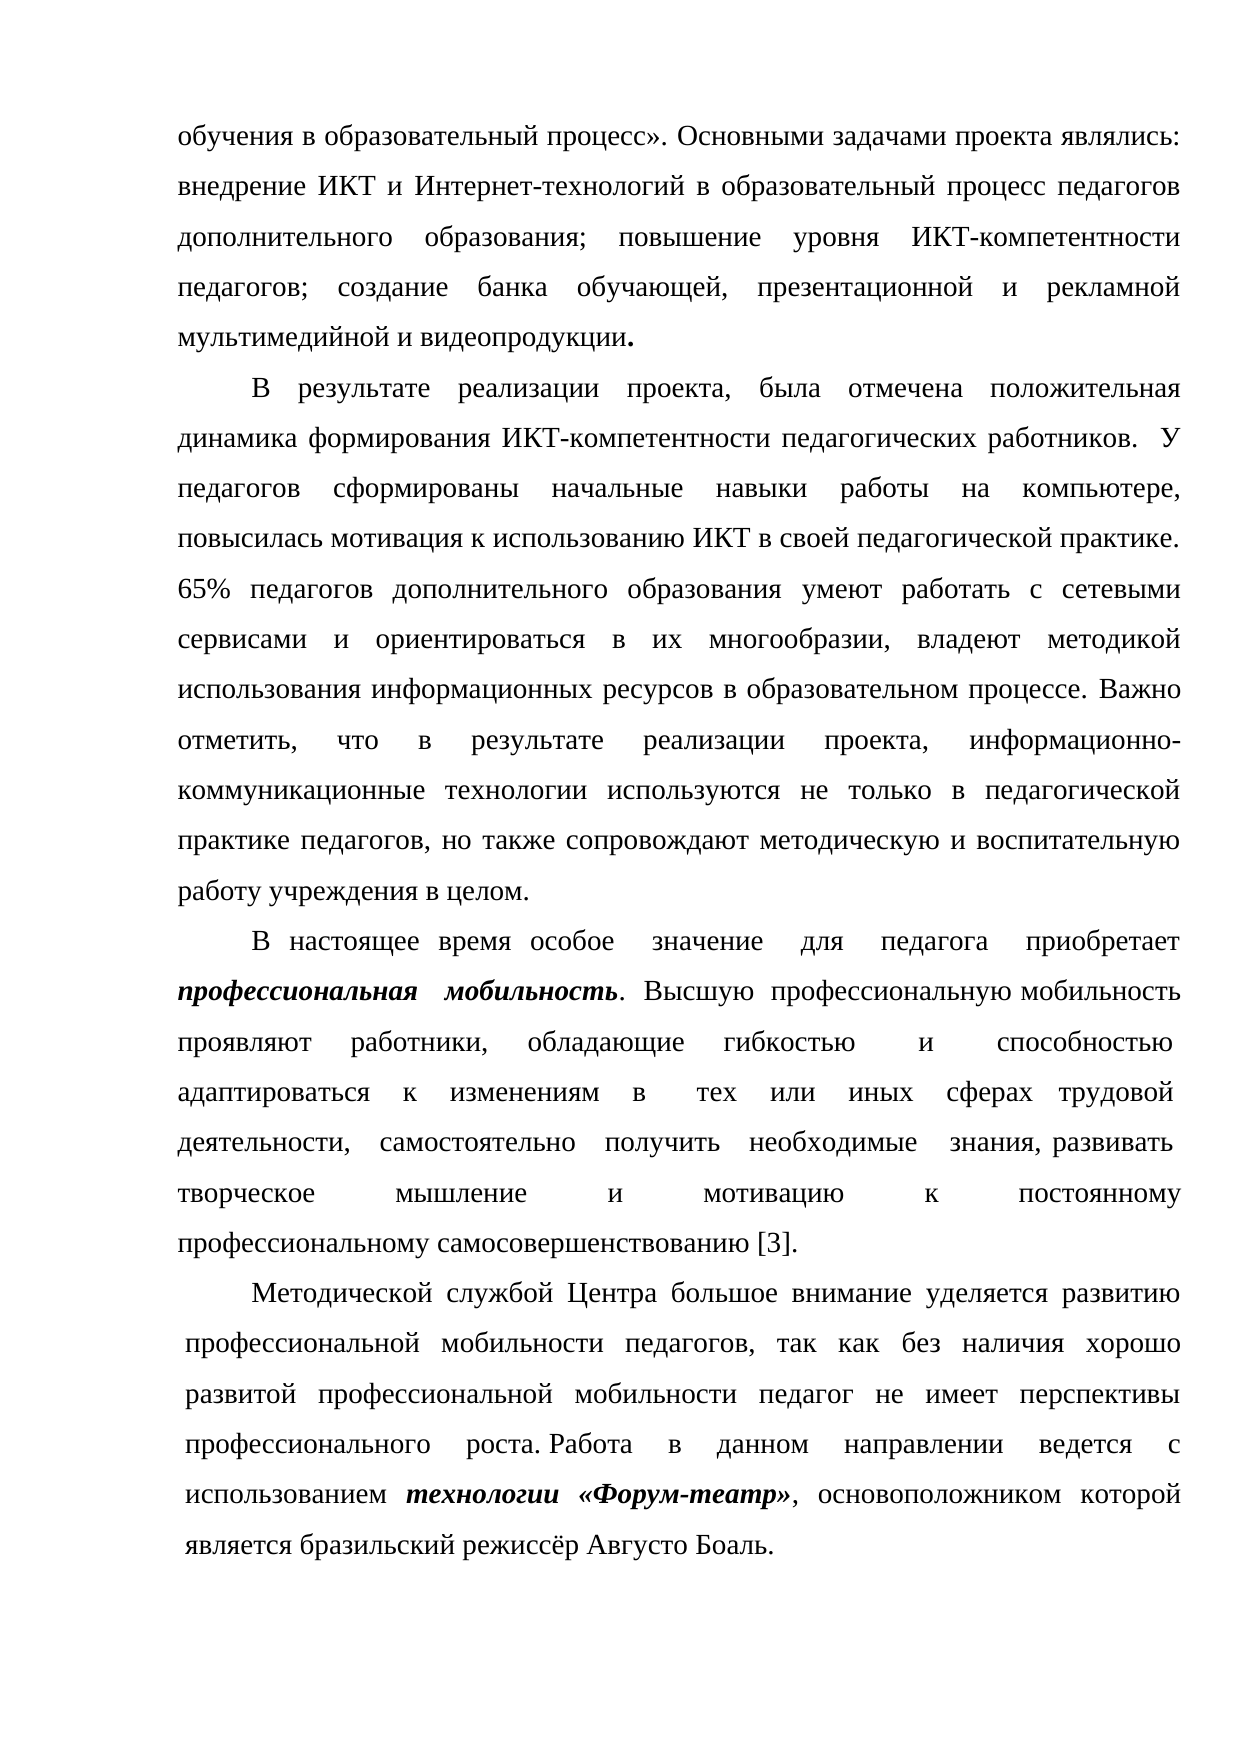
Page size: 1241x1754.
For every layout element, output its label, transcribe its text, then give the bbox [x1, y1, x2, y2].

text В настоящее время особое значение для педагога приобретает профессиональная мобильность. Высшую профессиональную мобильность проявляют работники, обладающие гибкостью и способностью адаптироваться к изменениям в тех или иных сферах трудовой деятельности, самостоятельно получить необходимые знания, развивать творческое мышление и мотивацию к постоянному профессиональному самосовершенствованию [3]. [177, 923, 1181, 1024]
text В настоящее время особое значение для педагога приобретает профессиональная мобильность. Высшую профессиональную мобильность проявляют работники, обладающие гибкостью и способностью адаптироваться к изменениям в тех или иных сферах трудовой деятельности, самостоятельно получить необходимые знания, развивать творческое мышление и мотивацию к постоянному профессиональному самосовершенствованию [3]. [177, 1158, 1181, 1258]
text В результате реализации проекта, была отмечена положительная динамика формирования ИКТ-компетентности педагогических работников. У педагогов сформированы начальные навыки работы на компьютере, повысилась мотивация к использованию ИКТ в своей педагогической практике. 65% педагогов дополнительного образования умеют работать с сетевыми сервисами и ориентироваться в их многообразии, владеют методикой использования информационных ресурсов в образовательном процессе. Важно отметить, что в результате реализации проекта, информационно-коммуникационные технологии используются не только в педагогической практике педагогов, но также сопровождают методическую и воспитательную работу учреждения в целом. [177, 370, 1181, 906]
text Методической службой Центра большое внимание уделяется развитию профессиональной мобильности педагогов, так как без наличия хорошо развитой профессиональной мобильности педагог не имеет перспективы профессионального роста. Работа в данном направлении ведется с использованием технологии «Форум-театр», основоположником которой является бразильский режиссёр Августо Боаль. [185, 1409, 1181, 1560]
text В настоящее время особое значение для педагога приобретает профессиональная мобильность. Высшую профессиональную мобильность проявляют работники, обладающие гибкостью и способностью адаптироваться к изменениям в тех или иных сферах трудовой деятельности, самостоятельно получить необходимые знания, развивать творческое мышление и мотивацию к постоянному профессиональному самосовершенствованию [3]. [177, 1057, 1181, 1124]
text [177, 118, 1181, 353]
text Методической службой Центра большое внимание уделяется развитию профессиональной мобильности педагогов, так как без наличия хорошо развитой профессиональной мобильности педагог не имеет перспективы профессионального роста. Работа в данном направлении ведется с использованием технологии «Форум-театр», основоположником которой является бразильский режиссёр Августо Боаль. [185, 1275, 1181, 1376]
